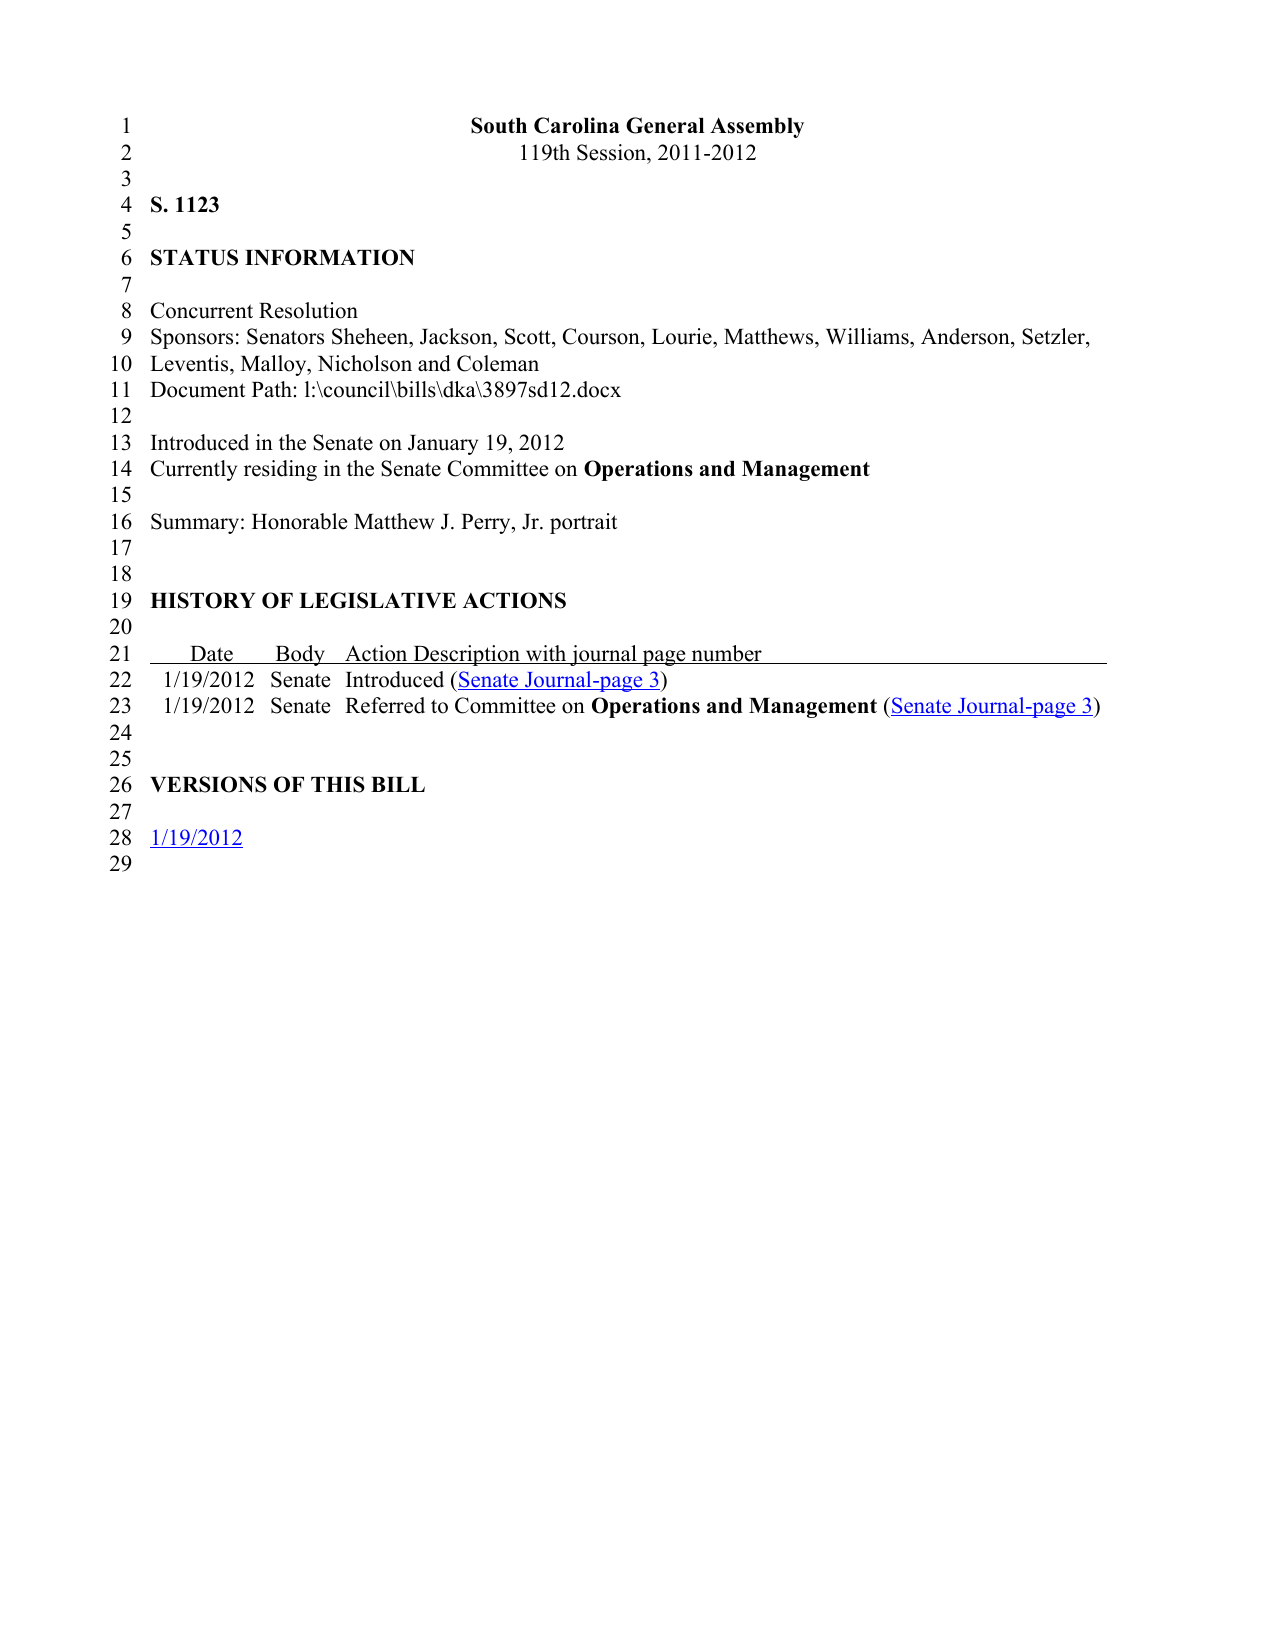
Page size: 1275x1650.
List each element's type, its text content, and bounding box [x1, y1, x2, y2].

text VERSIONS OF THIS BILL [150, 771, 1125, 798]
text South Carolina General Assembly [150, 112, 1125, 139]
text STATUS INFORMATION [150, 244, 1125, 271]
text Introduced in the Senate on January 19, 2012 [150, 429, 1125, 455]
text HISTORY OF LEGISLATIVE ACTIONS [150, 587, 1125, 613]
text Concurrent Resolution [150, 297, 1125, 323]
text Sponsors: Senators Sheheen, Jackson, Scott, Courson, Lourie, Matthews, Williams, Anderson, Setzler, Leventis, Malloy, Nicholson and Coleman [150, 323, 1125, 376]
text 119th Session, 2011-2012 [150, 139, 1125, 165]
text Date Body Action Description with journal page number [150, 639, 1125, 666]
text Summary: Honorable Matthew J. Perry, Jr. portrait [150, 508, 1125, 534]
text Document Path: l:\council\bills\dka\3897sd12.docx [150, 376, 1125, 402]
text 1/19/2012 Senate Referred to Committee on Operations and Management (Senate Journal-page 3) [150, 692, 1125, 719]
text 1/19/2012 Senate Introduced (Senate Journal-page 3) [150, 666, 1125, 692]
text Currently residing in the Senate Committee on Operations and Management [150, 455, 1125, 481]
text S. 1123 [150, 192, 1125, 218]
text 1/19/2012 [150, 824, 1125, 850]
